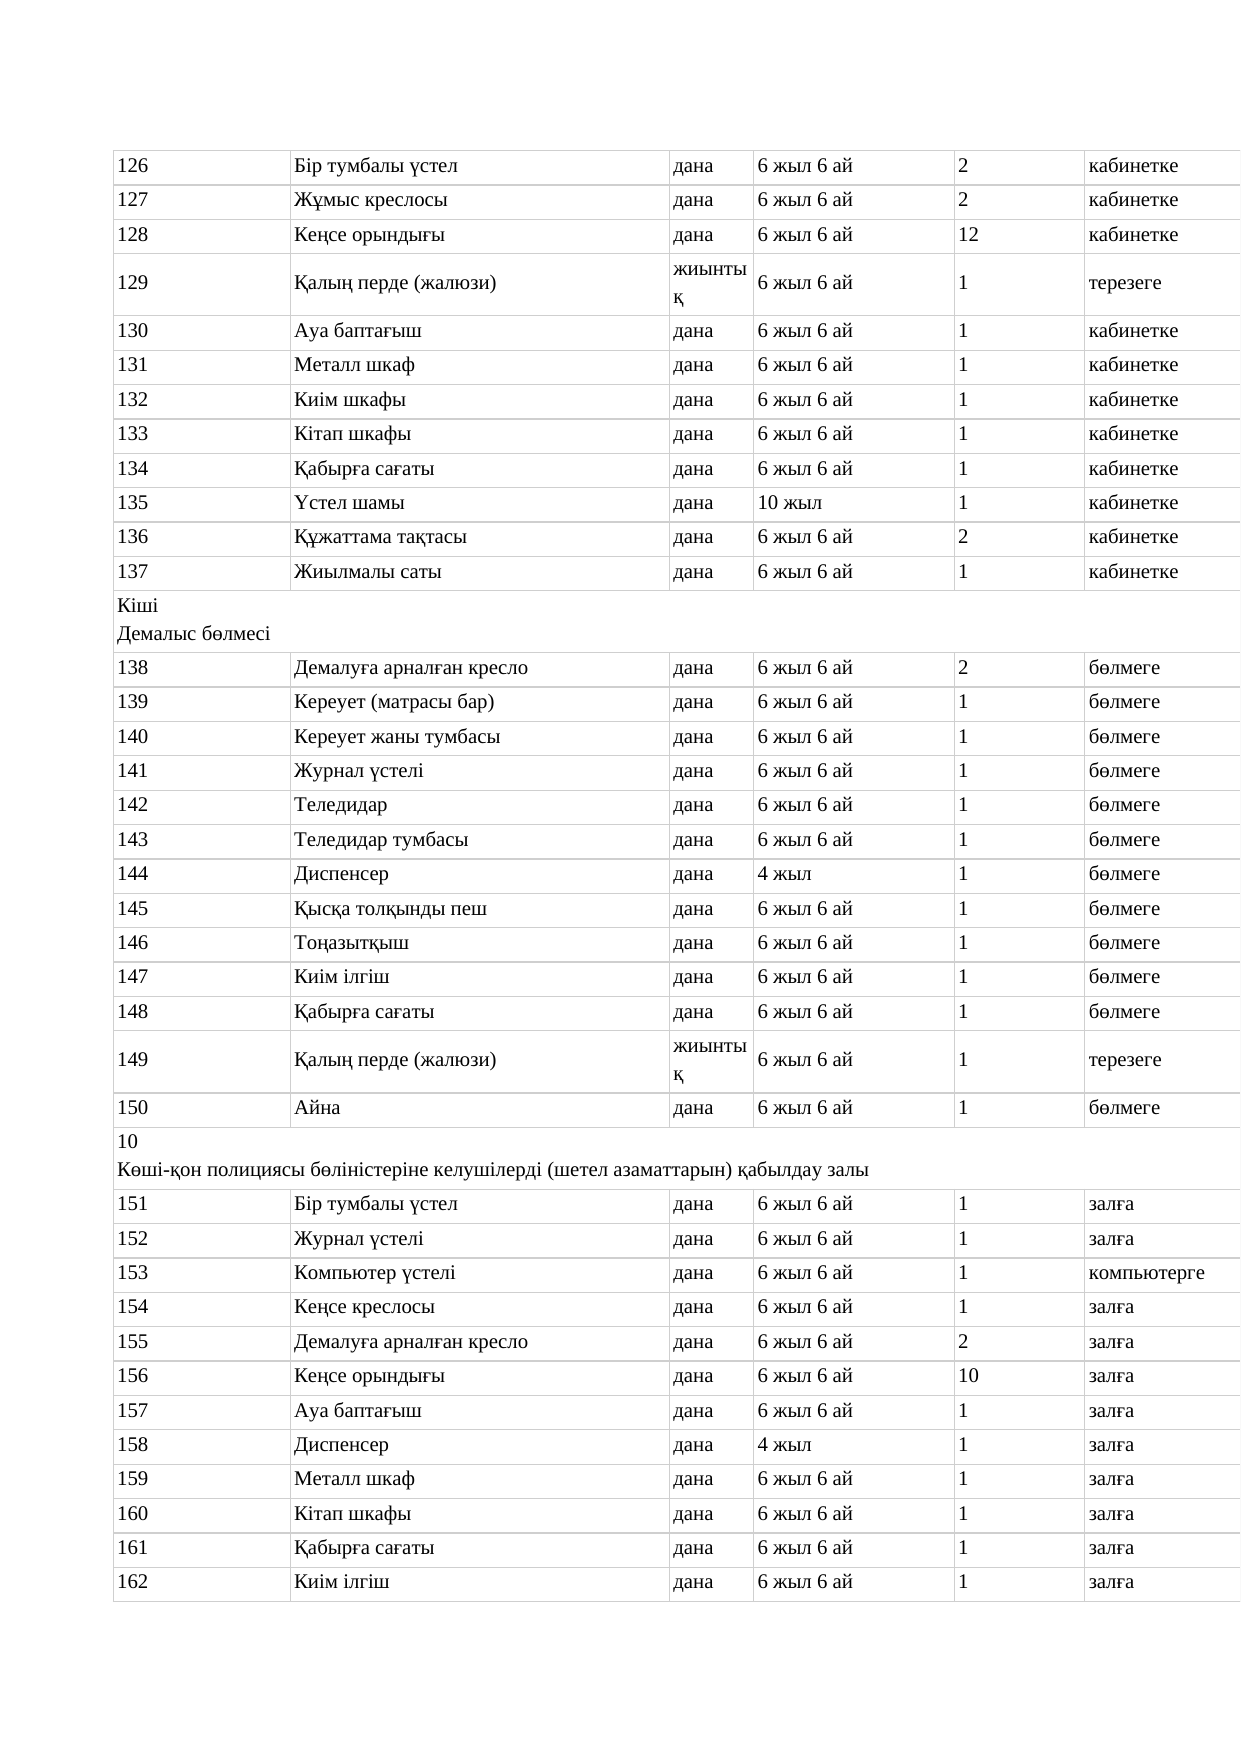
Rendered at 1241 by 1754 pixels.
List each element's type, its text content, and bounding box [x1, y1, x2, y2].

table_cell 10 жыл [754, 488, 954, 521]
table_cell дана [670, 151, 753, 184]
table_cell 1 [955, 894, 1084, 927]
table_cell бөлмеге [1085, 928, 1240, 961]
table_cell 6 жыл 6 ай [754, 351, 954, 384]
table_cell Кереует жаны тумбасы [291, 722, 669, 755]
table_cell 146 [114, 928, 290, 961]
table_cell дана [670, 825, 753, 858]
table_cell Кеңсе креслосы [291, 1293, 669, 1326]
table_cell Бір тумбалы үстел [291, 1190, 669, 1223]
table_cell 6 жыл 6 ай [754, 791, 954, 824]
table_cell дана [670, 722, 753, 755]
table_cell кабинетке [1085, 220, 1240, 253]
table_cell бөлмеге [1085, 688, 1240, 721]
table_cell кабинетке [1085, 151, 1240, 184]
table_cell кабинетке [1085, 316, 1240, 349]
table_cell 134 [114, 454, 290, 487]
table_cell бөлмеге [1085, 860, 1240, 893]
table_cell 4 жыл [754, 860, 954, 893]
table_cell бөлмеге [1085, 653, 1240, 686]
table_cell 6 жыл 6 ай [754, 1396, 954, 1429]
table_cell 1 [955, 825, 1084, 858]
table_cell бөлмеге [1085, 756, 1240, 789]
table_cell 155 [114, 1327, 290, 1360]
table_cell кабинетке [1085, 420, 1240, 453]
table_cell компьютерге [1085, 1259, 1240, 1292]
table_cell дана [670, 220, 753, 253]
table_cell терезеге [1085, 1031, 1240, 1092]
table_cell 6 жыл 6 ай [754, 1499, 954, 1532]
table_cell Ауа баптағыш [291, 1396, 669, 1429]
table_cell 1 [955, 791, 1084, 824]
table_cell Қабырға сағаты [291, 997, 669, 1030]
table_cell Киім ілгіш [291, 963, 669, 996]
table_cell 6 жыл 6 ай [754, 1259, 954, 1292]
table_cell Тоңазытқыш [291, 928, 669, 961]
table_cell дана [670, 488, 753, 521]
table_cell 140 [114, 722, 290, 755]
table_cell 144 [114, 860, 290, 893]
table_cell 154 [114, 1293, 290, 1326]
table_cell 147 [114, 963, 290, 996]
table_cell 1 [955, 454, 1084, 487]
table_cell 133 [114, 420, 290, 453]
table_cell Кеңсе орындығы [291, 1362, 669, 1395]
table_cell дана [670, 1430, 753, 1463]
table_cell 135 [114, 488, 290, 521]
table_cell 1 [955, 316, 1084, 349]
table_cell терезеге [1085, 254, 1240, 315]
table_cell 149 [114, 1031, 290, 1092]
table_cell Демалуға арналған кресло [291, 1327, 669, 1360]
table_cell 6 жыл 6 ай [754, 1465, 954, 1498]
table_cell Үстел шамы [291, 488, 669, 521]
table_cell Қалың перде (жалюзи) [291, 254, 669, 315]
table_cell дана [670, 454, 753, 487]
table_cell 137 [114, 557, 290, 590]
table_cell 1 [955, 722, 1084, 755]
table_cell дана [670, 653, 753, 686]
table_cell 6 жыл 6 ай [754, 151, 954, 184]
table_cell Ауа баптағыш [291, 316, 669, 349]
table_cell 6 жыл 6 ай [754, 1534, 954, 1567]
table_cell кабинетке [1085, 454, 1240, 487]
table_cell дана [670, 1190, 753, 1223]
table_cell 132 [114, 385, 290, 418]
table_cell кабинетке [1085, 488, 1240, 521]
table_cell Қалың перде (жалюзи) [291, 1031, 669, 1092]
table_cell 129 [114, 254, 290, 315]
table_cell дана [670, 1259, 753, 1292]
table_cell дана [670, 316, 753, 349]
table_cell 151 [114, 1190, 290, 1223]
table_cell 1 [955, 1094, 1084, 1127]
table_cell 1 [955, 756, 1084, 789]
table_cell бөлмеге [1085, 997, 1240, 1030]
table_cell залға [1085, 1327, 1240, 1360]
table_cell 1 [955, 351, 1084, 384]
table_cell 1 [955, 1568, 1084, 1601]
table_cell 6 жыл 6 ай [754, 557, 954, 590]
table_cell дана [670, 420, 753, 453]
table_cell дана [670, 1534, 753, 1567]
table_cell 1 [955, 1293, 1084, 1326]
table_cell 143 [114, 825, 290, 858]
table_cell 1 [955, 1534, 1084, 1567]
table_cell дана [670, 385, 753, 418]
table_cell 128 [114, 220, 290, 253]
table_cell 160 [114, 1499, 290, 1532]
table_cell залға [1085, 1465, 1240, 1498]
table_cell дана [670, 1362, 753, 1395]
table_cell 1 [955, 420, 1084, 453]
table_cell 152 [114, 1224, 290, 1257]
table_cell дана [670, 1094, 753, 1127]
table_cell 148 [114, 997, 290, 1030]
table_cell дана [670, 1224, 753, 1257]
table_cell залға [1085, 1362, 1240, 1395]
table_cell Металл шкаф [291, 351, 669, 384]
table_cell 161 [114, 1534, 290, 1567]
table_cell дана [670, 688, 753, 721]
table_cell дана [670, 894, 753, 927]
table_cell 162 [114, 1568, 290, 1601]
table_cell 6 жыл 6 ай [754, 186, 954, 219]
table_cell 6 жыл 6 ай [754, 220, 954, 253]
table_cell 153 [114, 1259, 290, 1292]
table_cell жиынтық [670, 1031, 753, 1092]
table_cell 1 [955, 488, 1084, 521]
table_cell дана [670, 756, 753, 789]
table_cell бөлмеге [1085, 825, 1240, 858]
table_cell Кереует (матрасы бар) [291, 688, 669, 721]
table_cell Компьютер үстелі [291, 1259, 669, 1292]
table_cell кабинетке [1085, 385, 1240, 418]
table_cell 130 [114, 316, 290, 349]
table_cell кабинетке [1085, 557, 1240, 590]
table_cell 1 [955, 1499, 1084, 1532]
table_cell 6 жыл 6 ай [754, 688, 954, 721]
table_cell Айна [291, 1094, 669, 1127]
table_cell 1 [955, 254, 1084, 315]
table_cell 2 [955, 151, 1084, 184]
table_cell залға [1085, 1396, 1240, 1429]
table_cell бөлмеге [1085, 1094, 1240, 1127]
table_cell 10 Бөлім. Көші-қон полициясы бөліністеріне келушілерді (шетел азаматтарын) қабылдау залы [114, 1128, 1240, 1188]
table_cell 12 [955, 220, 1084, 253]
table_cell дана [670, 186, 753, 219]
table_cell бөлмеге [1085, 963, 1240, 996]
table_cell 6 жыл 6 ай [754, 523, 954, 556]
table_cell 142 [114, 791, 290, 824]
table_cell 1 [955, 1031, 1084, 1092]
table_cell 2 [955, 1327, 1084, 1360]
table_cell 6 жыл 6 ай [754, 420, 954, 453]
table_cell бөлмеге [1085, 791, 1240, 824]
table_cell дана [670, 1396, 753, 1429]
table_cell 1 [955, 1259, 1084, 1292]
table_cell 1 [955, 1465, 1084, 1498]
table_cell Металл шкаф [291, 1465, 669, 1498]
table_cell 1 [955, 557, 1084, 590]
table_cell Жиылмалы саты [291, 557, 669, 590]
table_cell 126 [114, 151, 290, 184]
table_cell залға [1085, 1534, 1240, 1567]
table_cell дана [670, 1499, 753, 1532]
table_cell 1 [955, 928, 1084, 961]
table_cell жиынтық [670, 254, 753, 315]
table_cell Қабырға сағаты [291, 1534, 669, 1567]
table_cell 6 жыл 6 ай [754, 722, 954, 755]
table_cell Диспенсер [291, 860, 669, 893]
table_cell 138 [114, 653, 290, 686]
table_cell 145 [114, 894, 290, 927]
table_cell 6 жыл 6 ай [754, 1362, 954, 1395]
table_cell дана [670, 1327, 753, 1360]
table_cell 6 жыл 6 ай [754, 1094, 954, 1127]
table_cell залға [1085, 1190, 1240, 1223]
table_cell 141 [114, 756, 290, 789]
table_cell Кітап шкафы [291, 420, 669, 453]
table_cell залға [1085, 1499, 1240, 1532]
table_cell Демалуға арналған кресло [291, 653, 669, 686]
table_cell залға [1085, 1224, 1240, 1257]
table_cell дана [670, 557, 753, 590]
table_cell Қысқа толқынды пеш [291, 894, 669, 927]
table_cell 2 [955, 186, 1084, 219]
table_cell 6 жыл 6 ай [754, 454, 954, 487]
table_cell дана [670, 997, 753, 1030]
table_cell 6 жыл 6 ай [754, 963, 954, 996]
table_cell Кеңсе орындығы [291, 220, 669, 253]
table_cell Кітап шкафы [291, 1499, 669, 1532]
table_cell Теледидар тумбасы [291, 825, 669, 858]
table_cell 156 [114, 1362, 290, 1395]
table_cell 158 [114, 1430, 290, 1463]
table_cell 1 [955, 1396, 1084, 1429]
table_cell 6 жыл 6 ай [754, 316, 954, 349]
table_cell 1 [955, 963, 1084, 996]
table_cell 139 [114, 688, 290, 721]
table_cell 2 [955, 653, 1084, 686]
table_cell дана [670, 351, 753, 384]
table_cell 6 жыл 6 ай [754, 1224, 954, 1257]
table_cell 6 жыл 6 ай [754, 385, 954, 418]
table_cell 157 [114, 1396, 290, 1429]
table_cell Киім ілгіш [291, 1568, 669, 1601]
table_cell дана [670, 1293, 753, 1326]
table_cell 1 [955, 1430, 1084, 1463]
table_cell 6 жыл 6 ай [754, 894, 954, 927]
table_cell 2 [955, 523, 1084, 556]
table_cell бөлмеге [1085, 722, 1240, 755]
table_cell 6 жыл 6 ай [754, 1190, 954, 1223]
table_cell кабинетке [1085, 351, 1240, 384]
table_cell 6 жыл 6 ай [754, 1568, 954, 1601]
table_cell 6 жыл 6 ай [754, 825, 954, 858]
table_cell 6 жыл 6 ай [754, 1293, 954, 1326]
table_cell 6 жыл 6 ай [754, 254, 954, 315]
table_cell 159 [114, 1465, 290, 1498]
table_cell 6 жыл 6 ай [754, 756, 954, 789]
table_cell 1 [955, 688, 1084, 721]
table_cell дана [670, 1465, 753, 1498]
table_cell 1 [955, 997, 1084, 1030]
table_cell залға [1085, 1568, 1240, 1601]
table_cell Кіші бөлім. Демалыс бөлмесі [114, 591, 1240, 652]
table_cell дана [670, 523, 753, 556]
table_cell 127 [114, 186, 290, 219]
table_cell Жұмыс креслосы [291, 186, 669, 219]
table_cell 1 [955, 1190, 1084, 1223]
table_cell 131 [114, 351, 290, 384]
table_cell 6 жыл 6 ай [754, 928, 954, 961]
table_cell Диспенсер [291, 1430, 669, 1463]
table_cell залға [1085, 1430, 1240, 1463]
table_cell 6 жыл 6 ай [754, 1031, 954, 1092]
table_cell 10 [955, 1362, 1084, 1395]
table_cell Бір тумбалы үстел [291, 151, 669, 184]
table_cell кабинетке [1085, 186, 1240, 219]
table_cell Құжаттама тақтасы [291, 523, 669, 556]
table_cell дана [670, 791, 753, 824]
table_cell дана [670, 860, 753, 893]
table_cell 136 [114, 523, 290, 556]
table_cell 6 жыл 6 ай [754, 997, 954, 1030]
table_cell Қабырға сағаты [291, 454, 669, 487]
table_cell кабинетке [1085, 523, 1240, 556]
table_cell залға [1085, 1293, 1240, 1326]
table_cell дана [670, 1568, 753, 1601]
table_cell 4 жыл [754, 1430, 954, 1463]
table_cell 6 жыл 6 ай [754, 1327, 954, 1360]
table_cell дана [670, 928, 753, 961]
table_cell 150 [114, 1094, 290, 1127]
table_cell 6 жыл 6 ай [754, 653, 954, 686]
table_cell Журнал үстелі [291, 1224, 669, 1257]
table_cell 1 [955, 860, 1084, 893]
table_cell бөлмеге [1085, 894, 1240, 927]
table_cell Журнал үстелі [291, 756, 669, 789]
table_cell 1 [955, 1224, 1084, 1257]
table_cell 1 [955, 385, 1084, 418]
table_cell Киім шкафы [291, 385, 669, 418]
table_cell дана [670, 963, 753, 996]
table_cell Теледидар [291, 791, 669, 824]
